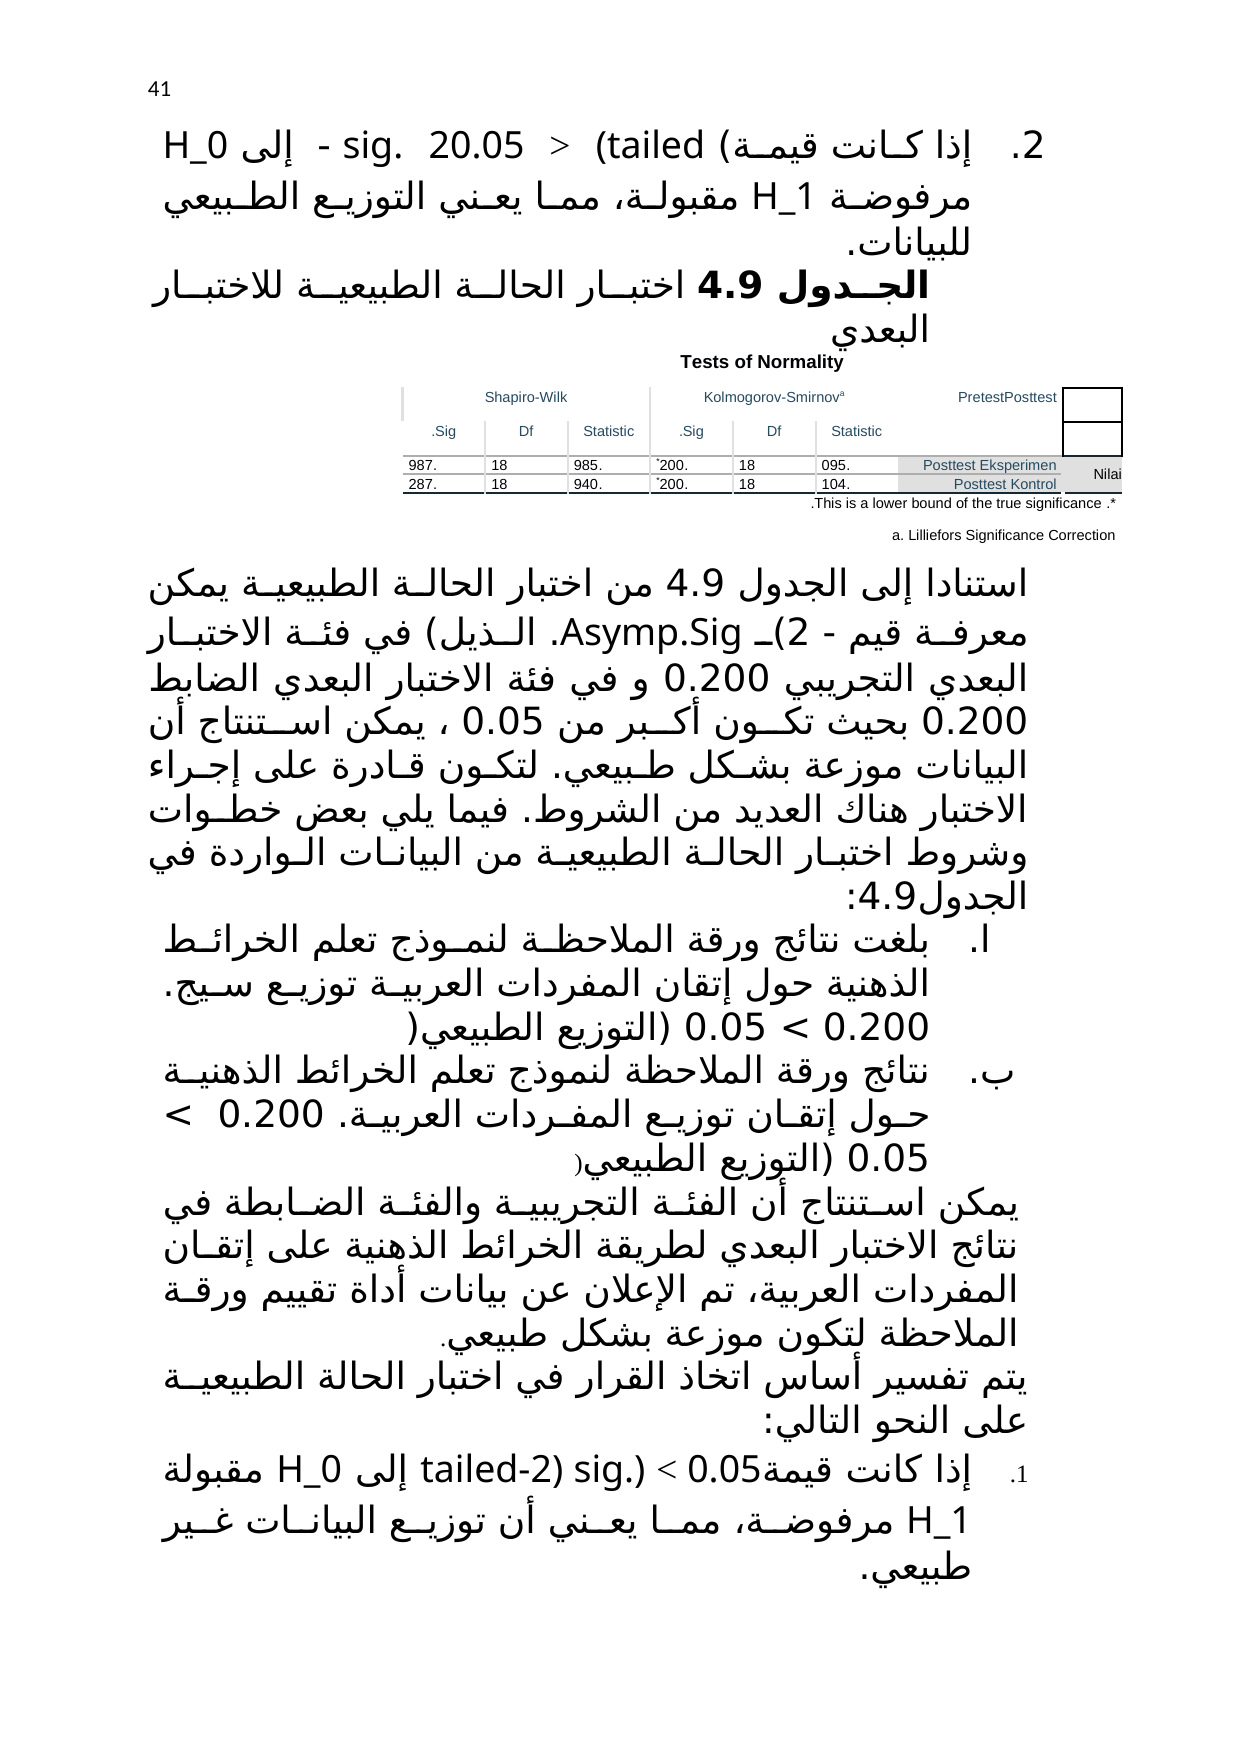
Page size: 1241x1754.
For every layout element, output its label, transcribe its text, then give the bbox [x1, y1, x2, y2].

table_cell 18 [734, 475, 815, 492]
table_cell .940 [569, 475, 649, 492]
list بلغت نتائج ورقة الملاحظة لنموذج تعلم الخرائط الذهنية حول إتقان المفردات العربية توزيع سيج. 0.200 > 0.05 (التوزيع الطبيعي( [162, 918, 968, 1049]
table_cell *. This is a lower bound of the true significance. [403, 492, 1122, 526]
table_cell 18 [486, 475, 567, 492]
table_cell Kolmogorov-Smirnova [651, 387, 898, 421]
table_cell .200* [651, 475, 732, 492]
table_cell .985 [569, 457, 649, 473]
table_cell Df [486, 421, 567, 454]
list إذا كانت قيمة) sig. 20.05 ˃ (tailed - إلى H_0 مرفوضة H_1 مقبولة، مما يعني التوزيع الطبيعي للبيانات. [162, 118, 1009, 264]
table_cell .287 [403, 475, 484, 492]
table_cell Sig. [651, 421, 732, 454]
table_cell 18 [486, 457, 567, 473]
table_cell Statistic [817, 421, 898, 454]
table_cell a. Lilliefors Significance Correction [403, 526, 1122, 561]
table_cell Posttest Kontrol [898, 473, 1063, 492]
table_cell Nilai [1063, 457, 1122, 492]
table_cell [1064, 423, 1121, 454]
table_cell .095 [817, 457, 898, 473]
table_cell 18 [734, 457, 815, 473]
table_header Tests of Normality [403, 351, 1122, 387]
list استنادا إلى الجدول 4.9 من اختبار الحالة الطبيعية يمكن معرفة قيم - 2) Asymp.Sig. الذيل) في فئة الاختبار البعدي التجريبي 0.200 و في فئة الاختبار البعدي الضابط 0.200 بحيث تكون أكبر من 0.05 ، يمكن استنتاج أن البيانات موزعة بشكل طبيعي. لتكون قادرة على إجراء الاختبار هناك العديد من الشروط. فيما يلي بعض خطوات وشروط اختبار الحالة الطبيعية من البيانات الواردة في الجدول4.9: [148, 562, 1028, 918]
table_cell Df [734, 421, 815, 454]
table_cell Shapiro-Wilk [404, 387, 649, 421]
table_cell .200* [651, 457, 732, 473]
list الجدول 4.9 اختبار الحالة الطبيعية للاختبار البعدي [153, 264, 930, 351]
table_cell Statistic [569, 421, 649, 454]
table_cell Posttest Eksperimen [898, 457, 1063, 473]
list نتائج ورقة الملاحظة لنموذج تعلم الخرائط الذهنية حول إتقان توزيع المفردات العربية. 0.200 > 0.05 (التوزيع الطبيعي( [162, 1049, 968, 1180]
table_cell .987 [403, 457, 484, 473]
table_cell [1064, 389, 1121, 421]
text يمكن استنتاج أن الفئة التجريبية والفئة الضابطة في نتائج الاختبار البعدي لطريقة الخرائط الذهنية على إتقان المفردات العربية، تم الإعلان عن بيانات أداة تقييم ورقة الملاحظة لتكون موزعة بشكل طبيعي. [162, 1180, 1019, 1355]
list إذا كانت قيمةtailed-2) sig.) ˂ 0.05 إلى H_0 مقبولة H_1 مرفوضة، مما يعني أن توزيع البيانات غير طبيعي. [162, 1442, 1009, 1588]
table_cell .104 [817, 475, 898, 492]
list يتم تفسير أساس اتخاذ القرار في اختبار الحالة الطبيعية على النحو التالي: [162, 1355, 1028, 1442]
table_cell PretestPosttest [898, 387, 1062, 454]
table_cell Sig. [403, 421, 484, 454]
